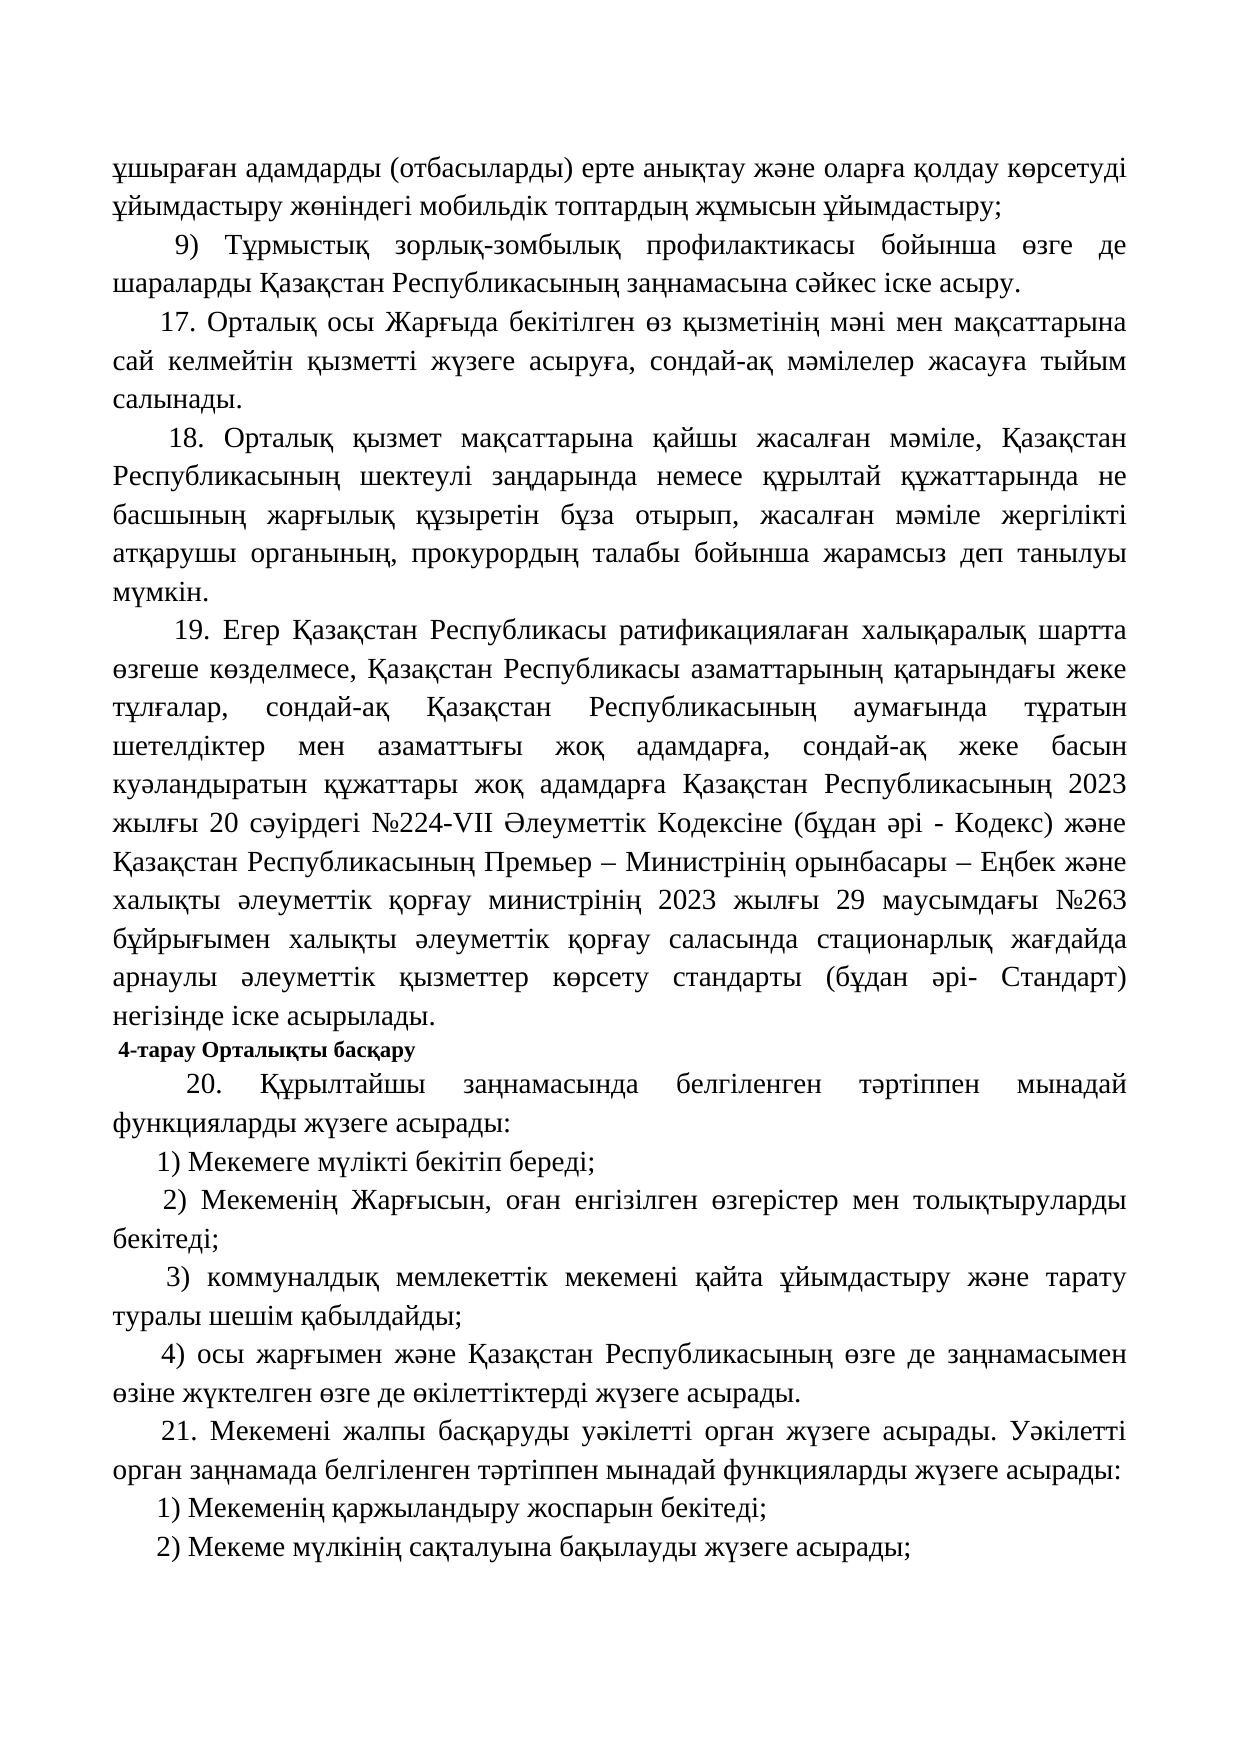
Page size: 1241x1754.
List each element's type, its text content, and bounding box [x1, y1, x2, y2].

text 2) Мекеме мүлкінің сақталуына бақылауды жүзеге асырады; [112, 1529, 1128, 1563]
text 17. Орталық осы Жарғыда бекітілген өз қызметінің мәні мен мақсаттарына сай келмейтін қызметті жүзеге асыруға, сондай-ақ мәмілелер жасауға тыйым салынады. [112, 304, 1128, 415]
text 2) Мекеменің Жарғысын, оған енгізілген өзгерістер мен толықтыруларды бекітеді; [112, 1182, 1128, 1254]
text 20. Құрылтайшы заңнамасында белгіленген тәртіппен мынадай функцияларды жүзеге асырады: [112, 1067, 1128, 1139]
text 4-тарау Орталықты басқару [112, 1036, 1128, 1063]
text 3) коммуналдық мемлекеттік мекемені қайта ұйымдастыру және тарату туралы шешім қабылдайды; [112, 1259, 1128, 1331]
text 1) Мекемеге мүлікті бекітіп береді; [112, 1144, 1128, 1177]
text 1) Мекеменің қаржыландыру жоспарын бекітеді; [112, 1491, 1128, 1524]
text 19. Егер Қазақстан Республикасы ратификациялаған халықаралық шартта өзгеше көзделмесе, Қазақстан Республикасы азаматтарының қатарындағы жеке тұлғалар, сондай-ақ Қазақстан Республикасының аумағында тұратын шетелдіктер мен азаматтығы жоқ адамдарға, сондай-ақ жеке басын куәландыратын құжаттары жоқ адамдарға Қазақстан Республикасының 2023 жылғы 20 сәуірдегі №224-VII Әлеуметтік Кодексіне (бұдан әрі - Кодекс) және Қазақстан Республикасының Премьер – Министрінің орынбасары – Еңбек және халықты әлеуметтік қорғау министрінің 2023 жылғы 29 маусымдағы №263 бұйрығымен халықты әлеуметтік қорғау саласында стационарлық жағдайда арнаулы әлеуметтік қызметтер көрсету стандарты (бұдан әрі- Стандарт) негізінде іске асырылады. [112, 612, 1128, 1031]
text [112, 150, 1128, 222]
text 21. Мекемені жалпы басқаруды уәкілетті орган жүзеге асырады. Уәкілетті орган заңнамада белгіленген тәртіппен мынадай функцияларды жүзеге асырады: [112, 1413, 1128, 1486]
text 4) осы жарғымен және Қазақстан Республикасының өзге де заңнамасымен өзіне жүктелген өзге де өкілеттіктерді жүзеге асырады. [112, 1336, 1128, 1408]
text 9) Тұрмыстық зорлық-зомбылық профилактикасы бойынша өзге де шараларды Қазақстан Республикасының заңнамасына сәйкес іске асыру. [112, 227, 1128, 299]
text 18. Орталық қызмет мақсаттарына қайшы жасалған мәміле, Қазақстан Республикасының шектеулі заңдарында немесе құрылтай құжаттарында не басшының жарғылық құзыретін бұза отырып, жасалған мәміле жергілікті атқарушы органының, прокурордың талабы бойынша жарамсыз деп танылуы мүмкін. [112, 420, 1128, 607]
